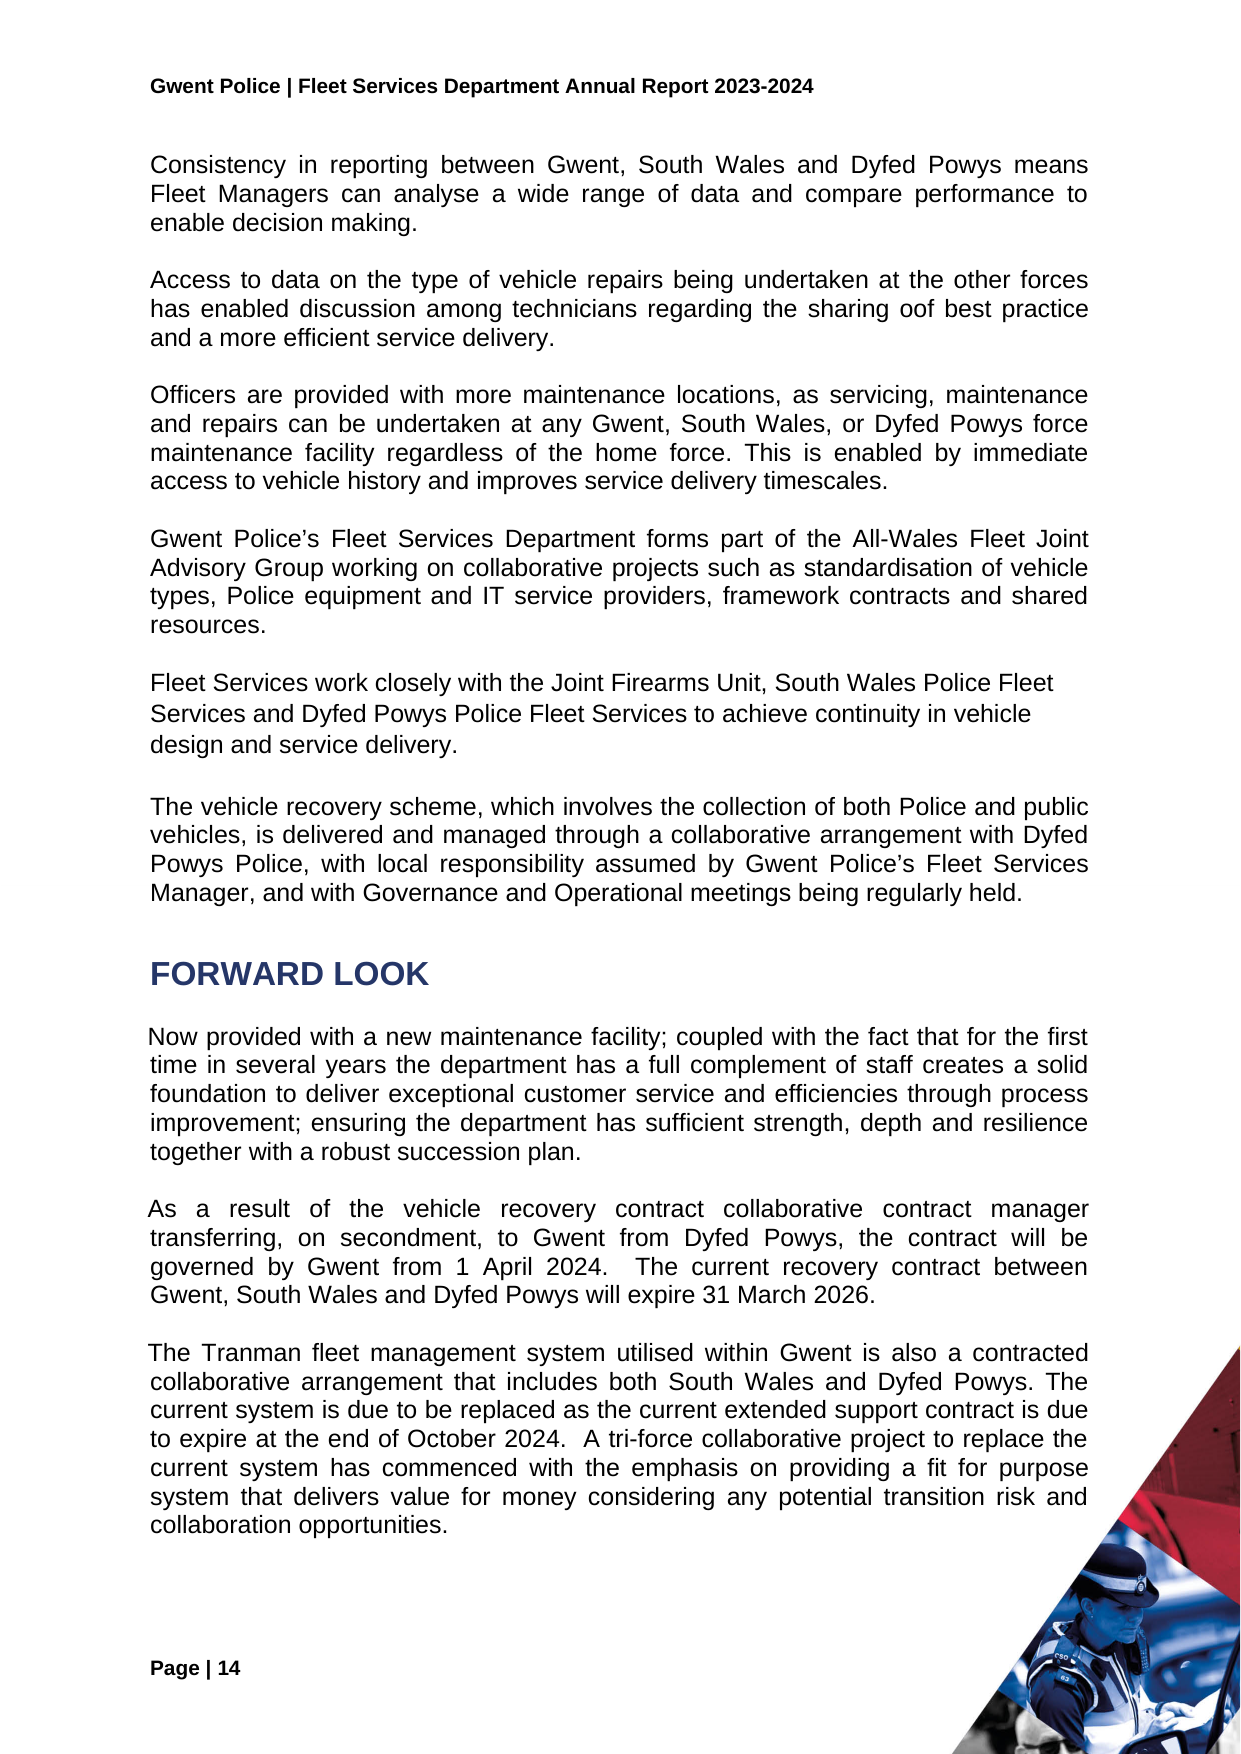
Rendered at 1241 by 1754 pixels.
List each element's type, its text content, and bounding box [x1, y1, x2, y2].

picture [0, 9, 1241, 1754]
text Now provided with a new maintenance facility; coupled with the fact that for the first time in several years the department has a full complement of staff creates a solid foundation to deliver exceptional customer service and efficiencies through process improvement; ensuring the department has sufficient strength, depth and resilience together with a robust succession plan. [147, 1022, 1090, 1165]
text Gwent Police’s Fleet Services Department forms part of the All-Wales Fleet Joint Advisory Group working on collaborative projects such as standardisation of vehicle types, Police equipment and IT service providers, framework contracts and shared resources. [150, 524, 1090, 639]
text As a result of the vehicle recovery contract collaborative contract manager transferring, on secondment, to Gwent from Dyfed Powys, the contract will be governed by Gwent from 1 April 2024. The current recovery contract between Gwent, South Wales and Dyfed Powys will expire 31 March 2026. [147, 1194, 1090, 1309]
text Access to data on the type of vehicle repairs being undertaken at the other forces has enabled discussion among technicians regarding the sharing oof best practice and a more efficient service delivery. [150, 265, 1090, 351]
text Officers are provided with more maintenance locations, as servicing, maintenance and repairs can be undertaken at any Gwent, South Wales, or Dyfed Powys force maintenance facility regardless of the home force. This is enabled by immediate access to vehicle history and improves service delivery timescales. [150, 380, 1090, 495]
text The Tranman fleet management system utilised within Gwent is also a contracted collaborative arrangement that includes both South Wales and Dyfed Powys. The current system is due to be replaced as the current extended support contract is due to expire at the end of October 2024. A tri-force collaborative project to replace the current system has commenced with the emphasis on providing a fit for purpose system that delivers value for money considering any potential transition risk and collaboration opportunities. [147, 1338, 1090, 1539]
text The vehicle recovery scheme, which involves the collection of both Police and public vehicles, is delivered and managed through a collaborative arrangement with Dyfed Powys Police, with local responsibility assumed by Gwent Police’s Fleet Services Manager, and with Governance and Operational meetings being regularly held. [150, 792, 1090, 907]
text Fleet Services work closely with the Joint Firearms Unit, South Wales Police Fleet Services and Dyfed Powys Police Fleet Services to achieve continuity in vehicle design and service delivery. [150, 667, 1090, 758]
text FORWARD LOOK [150, 954, 1090, 993]
text Consistency in reporting between Gwent, South Wales and Dyfed Powys means Fleet Managers can analyse a wide range of data and compare performance to enable decision making. [150, 150, 1090, 236]
